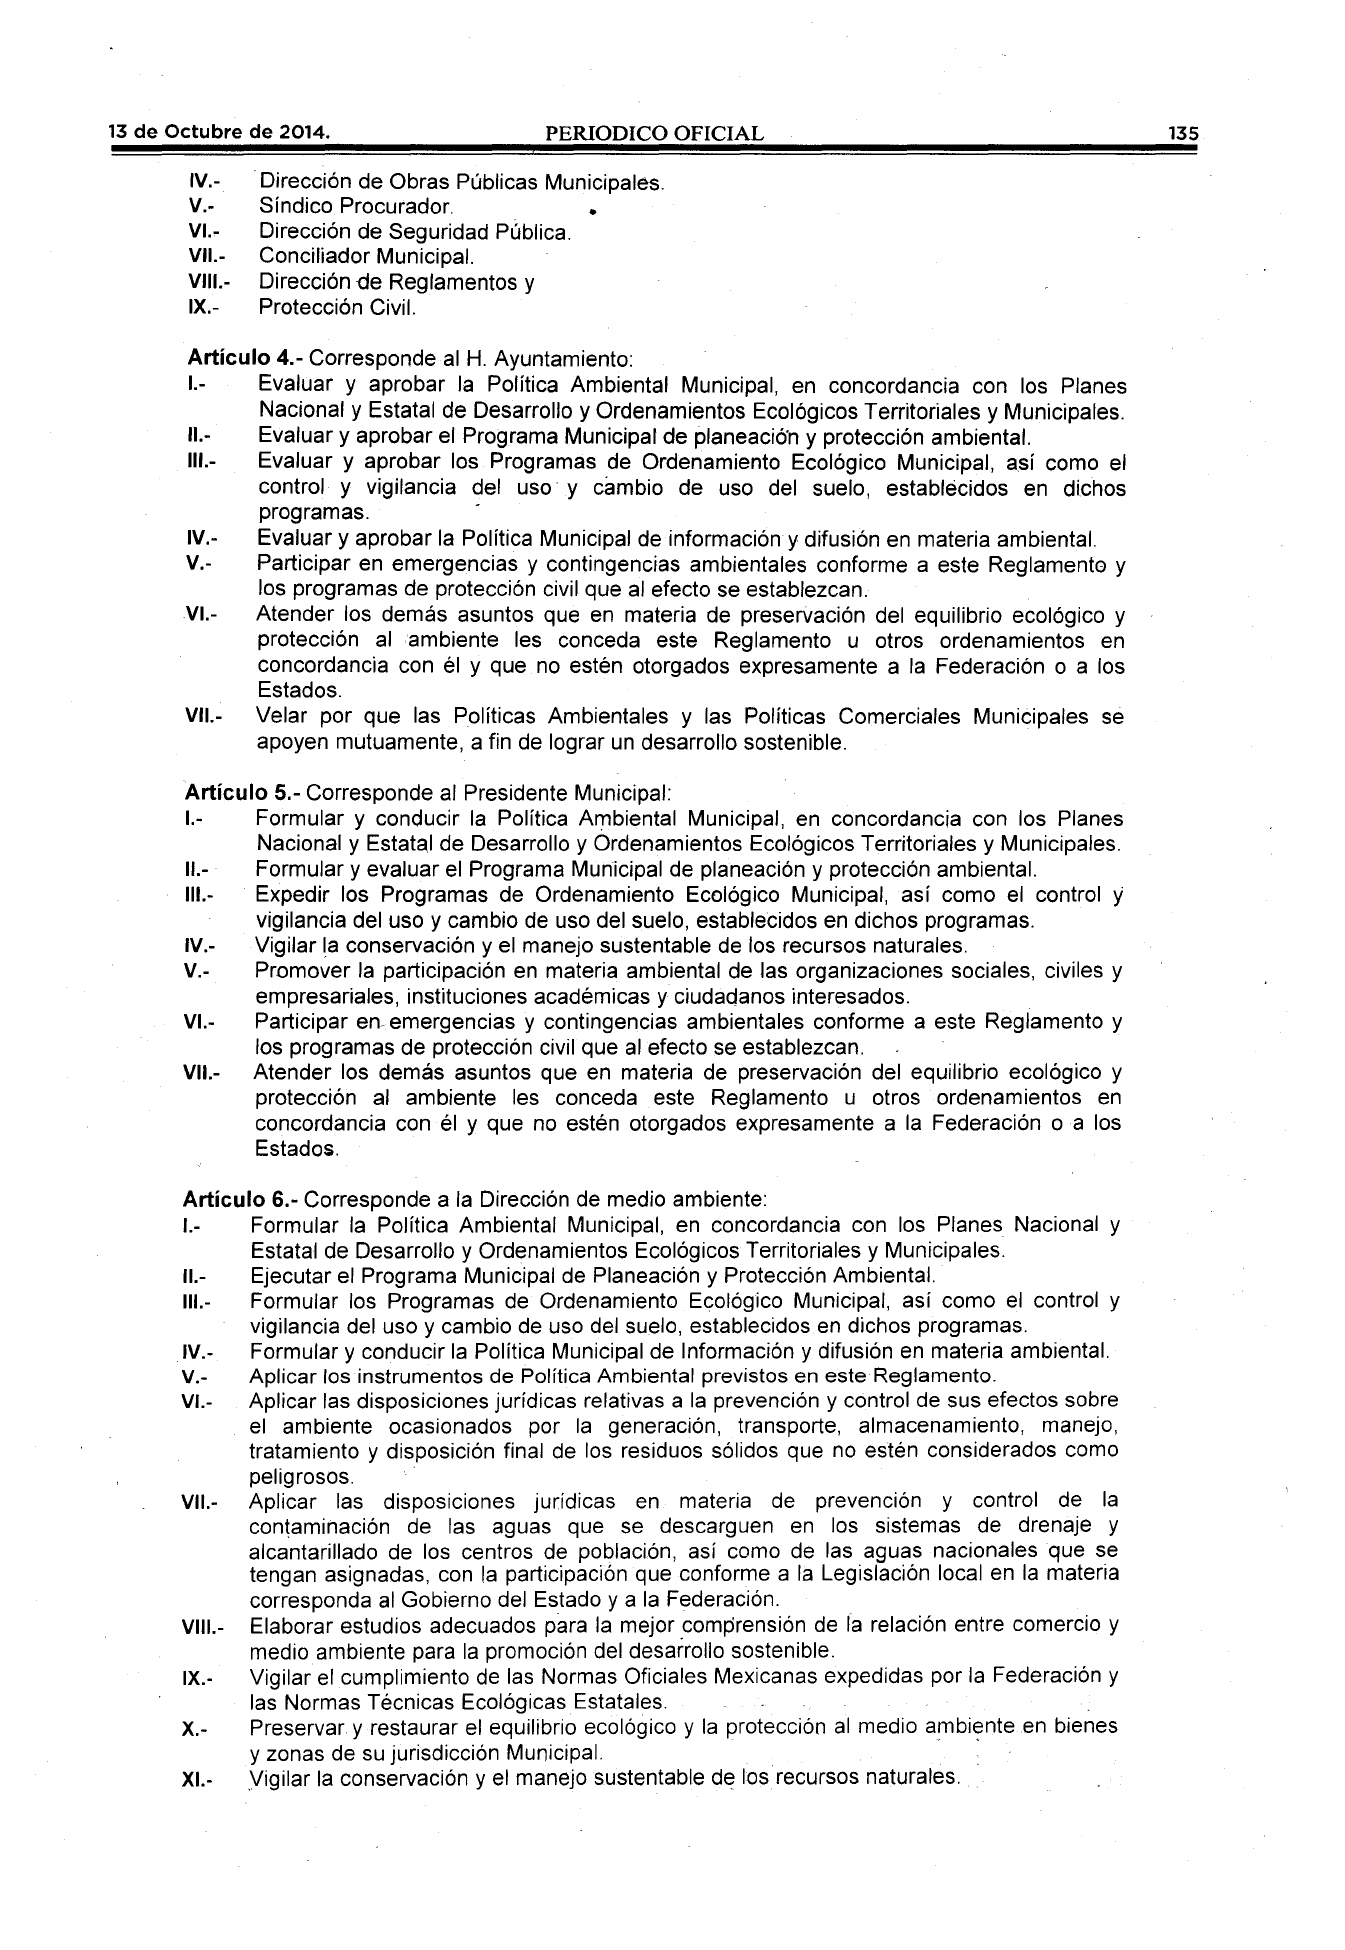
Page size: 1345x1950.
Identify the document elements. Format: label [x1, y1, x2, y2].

picture [32, 22, 1288, 1867]
